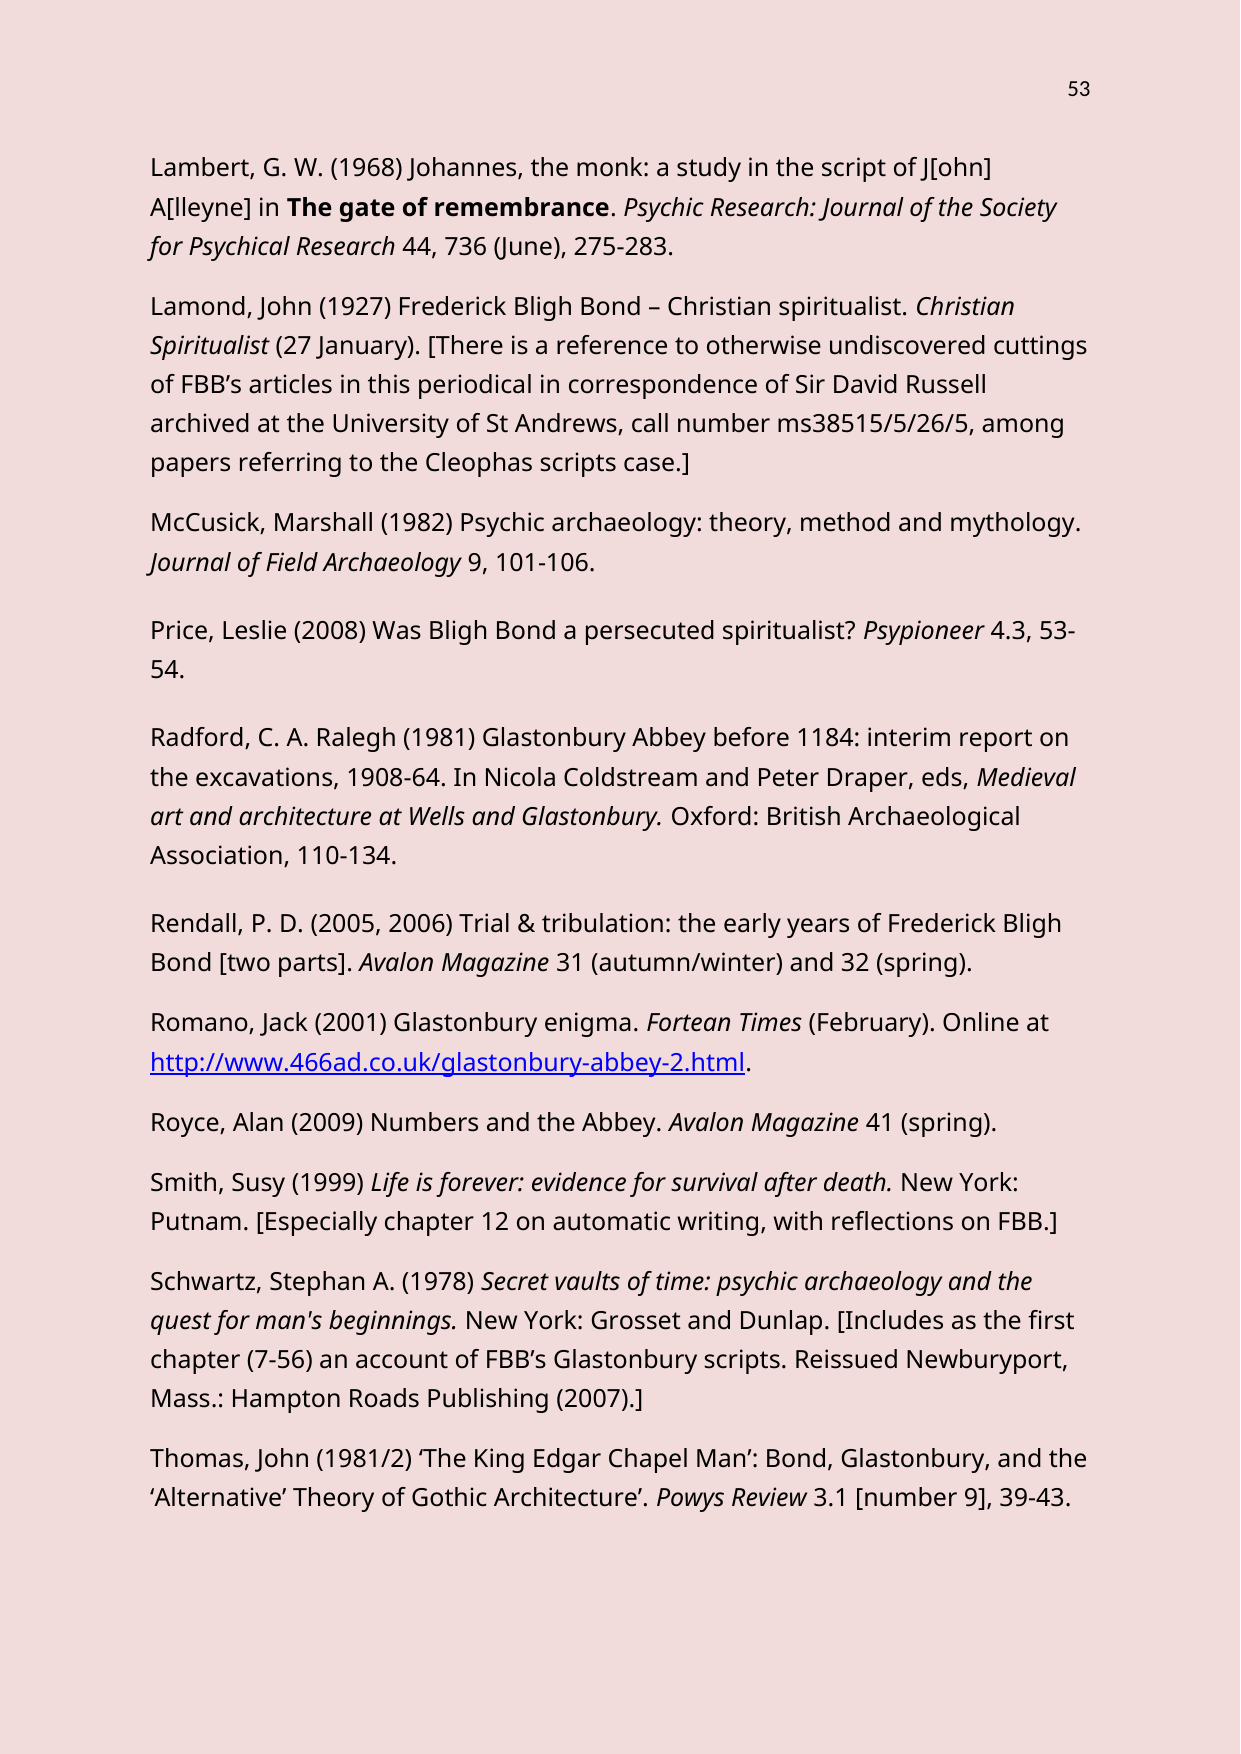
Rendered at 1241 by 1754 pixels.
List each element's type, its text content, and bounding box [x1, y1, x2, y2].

text Radford, C. A. Ralegh (1981) Glastonbury Abbey before 1184: interim report on the excavations, 1908-64. In Nicola Coldstream and Peter Draper, eds, Medieval art and architecture at Wells and Glastonbury. Oxford: British Archaeological Association, 110-134. [150, 720, 1090, 872]
text Price, Leslie (2008) Was Bligh Bond a persecuted spiritualist? Psypioneer 4.3, 53-54. [150, 612, 1090, 686]
text Lamond, John (1927) Frederick Bligh Bond – Christian spiritualist. Christian Spiritualist (27 January). [There is a reference to otherwise undiscovered cuttings of FBB’s articles in this periodical in correspondence of Sir David Russell archived at the University of St Andrews, call number ms38515/5/26/5, among papers referring to the Cleophas scripts case.] [150, 288, 1090, 479]
text Schwartz, Stephan A. (1978) Secret vaults of time: psychic archaeology and the quest for man's beginnings. New York: Grosset and Dunlap. [Includes as the first chapter (7-56) an account of FBB’s Glastonbury scripts. Reissued Newburyport, Mass.: Hampton Roads Publishing (2007).] [150, 1263, 1090, 1415]
text Smith, Susy (1999) Life is forever: evidence for survival after death. New York: Putnam. [Especially chapter 12 on automatic writing, with reflections on FBB.] [150, 1164, 1090, 1237]
text Royce, Alan (2009) Numbers and the Abbey. Avalon Magazine 41 (spring). [150, 1104, 1090, 1138]
text Thomas, John (1981/2) ‘The King Edgar Chapel Man’: Bond, Glastonbury, and the ‘Alternative’ Theory of Gothic Architecture’. Powys Review 3.1 [number 9], 39-43. [150, 1441, 1090, 1514]
text Rendall, P. D. (2005, 2006) Trial & tribulation: the early years of Frederick Bligh Bond [two parts]. Avalon Magazine 31 (autumn/winter) and 32 (spring). [150, 906, 1090, 979]
text Romano, Jack (2001) Glastonbury enigma. Fortean Times (February). Online at http://www.466ad.co.uk/glastonbury-abbey-2.html. [150, 1005, 1090, 1078]
text Lambert, G. W. (1968) Johannes, the monk: a study in the script of J[ohn] A[lleyne] in The gate of remembrance. Psychic Research: Journal of the Society for Psychical Research 44, 736 (June), 275-283. [150, 150, 1090, 262]
text McCusick, Marshall (1982) Psychic archaeology: theory, method and mythology. Journal of Field Archaeology 9, 101-106. [150, 505, 1090, 578]
